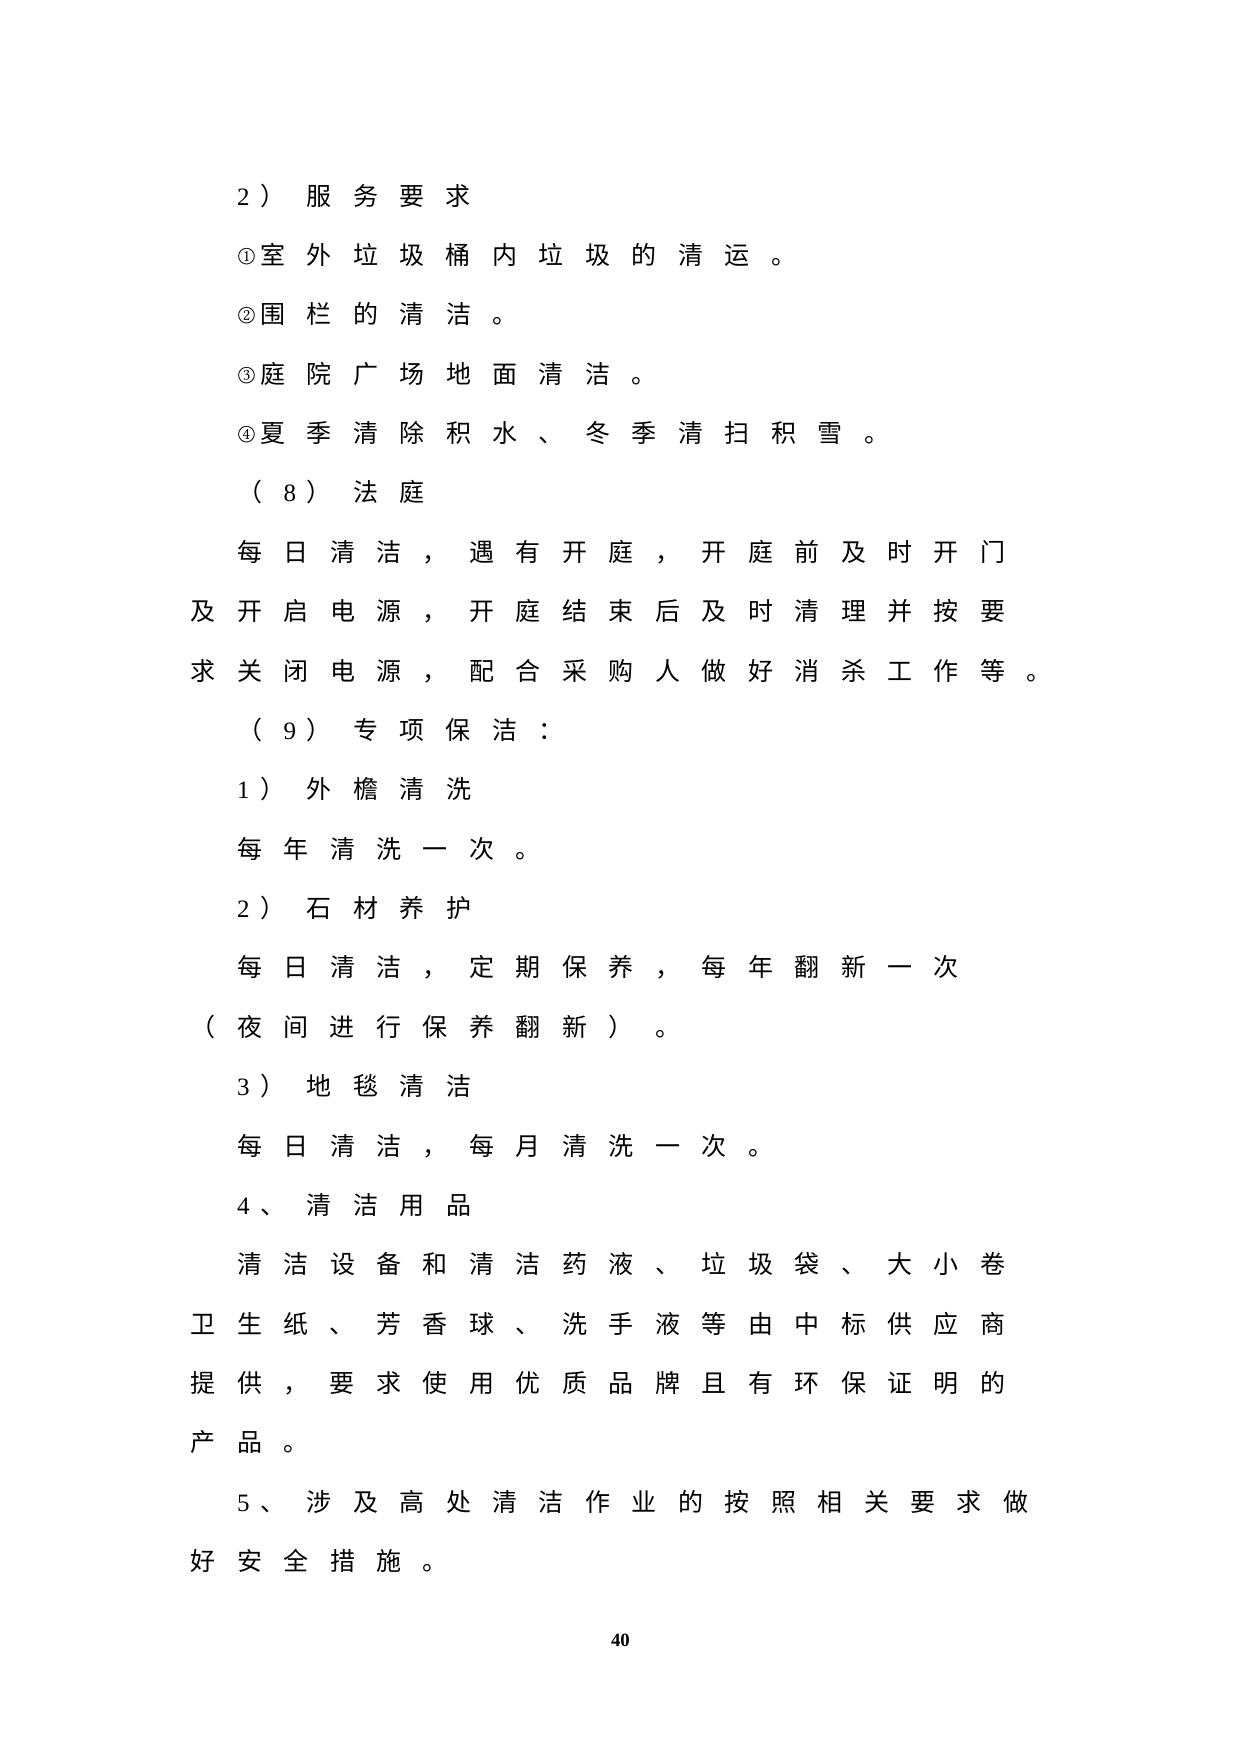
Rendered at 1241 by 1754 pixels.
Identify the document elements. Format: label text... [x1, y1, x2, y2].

text 每年清洗一次。 [190, 818, 1050, 877]
text ②围栏的清洁。 [190, 283, 1050, 343]
text 4、清洁用品 [190, 1174, 1050, 1233]
text ③庭院广场地面清洁。 [190, 343, 1050, 402]
text ④夏季清除积水、冬季清扫积雪。 [190, 402, 1050, 461]
text 清洁设备和清洁药液、垃圾袋、大小卷卫生纸、芳香球、洗手液等由中标供应商提供，要求使用优质品牌且有环保证明的产品。 [190, 1233, 1050, 1471]
text 2）服务要求 [190, 164, 1050, 224]
text 3）地毯清洁 [190, 1055, 1050, 1114]
text 每日清洁，遇有开庭，开庭前及时开门及开启电源，开庭结束后及时清理并按要求关闭电源，配合采购人做好消杀工作等。 [190, 521, 1050, 699]
text （8）法庭 [190, 461, 1050, 521]
text ①室外垃圾桶内垃圾的清运。 [190, 224, 1050, 283]
text 每日清洁，每月清洗一次。 [190, 1114, 1050, 1174]
text 每日清洁，定期保养，每年翻新一次（夜间进行保养翻新）。 [190, 936, 1050, 1055]
text 2）石材养护 [190, 877, 1050, 936]
text 1）外檐清洗 [190, 758, 1050, 818]
text （9）专项保洁： [190, 699, 1050, 758]
text 5、涉及高处清洁作业的按照相关要求做好安全措施。 [190, 1471, 1050, 1589]
